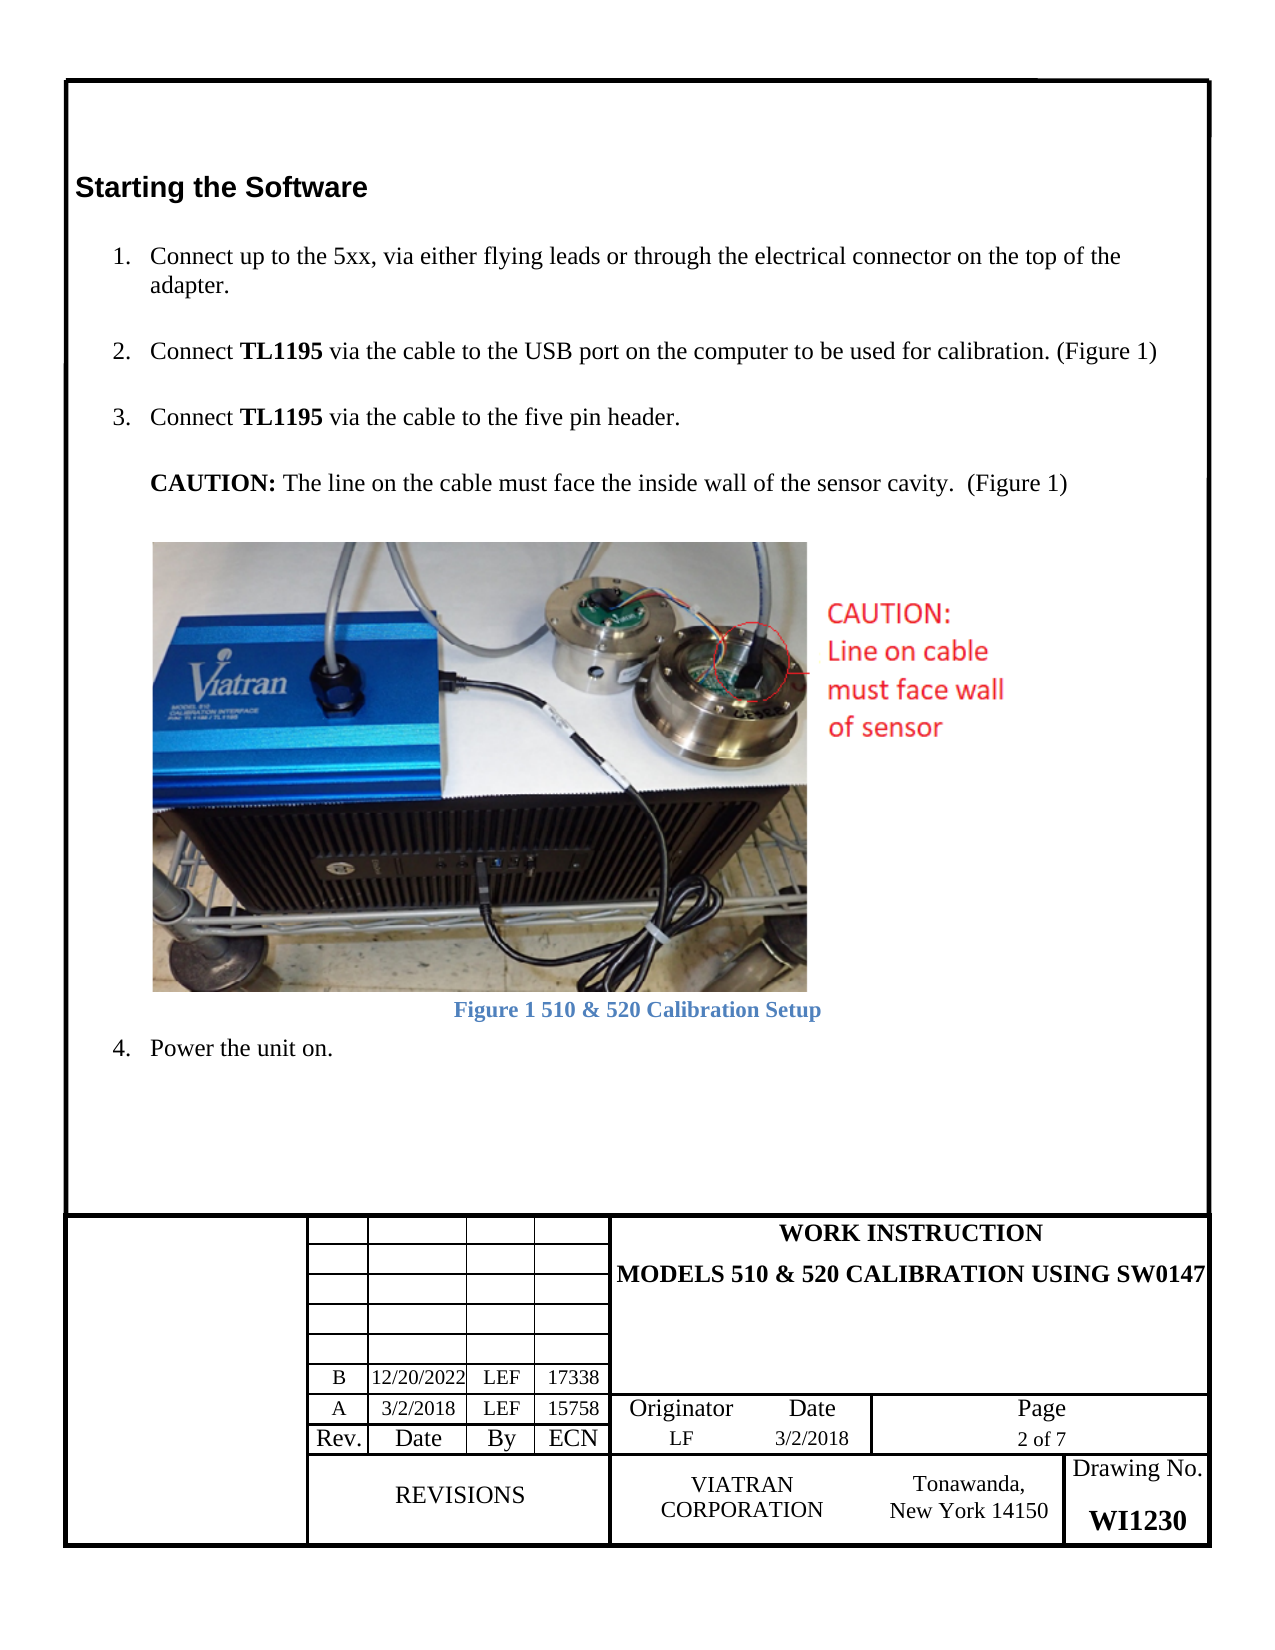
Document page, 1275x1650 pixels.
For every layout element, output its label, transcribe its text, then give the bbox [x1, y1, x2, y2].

list Connect up to the 5xx, via either flying leads or through the electrical connector on the top of the adapter. [112, 241, 1200, 298]
picture [152, 542, 1022, 992]
list CAUTION: The line on the cable must face the inside wall of the sensor cavity. (Figure 1) [150, 468, 1200, 497]
subtitle Starting the Software [75, 170, 1200, 203]
list Connect TL1195 via the cable to the five pin header. [112, 402, 1200, 431]
list Connect TL1195 via the cable to the USB port on the computer to be used for calibration. (Figure 1) [112, 336, 1200, 365]
